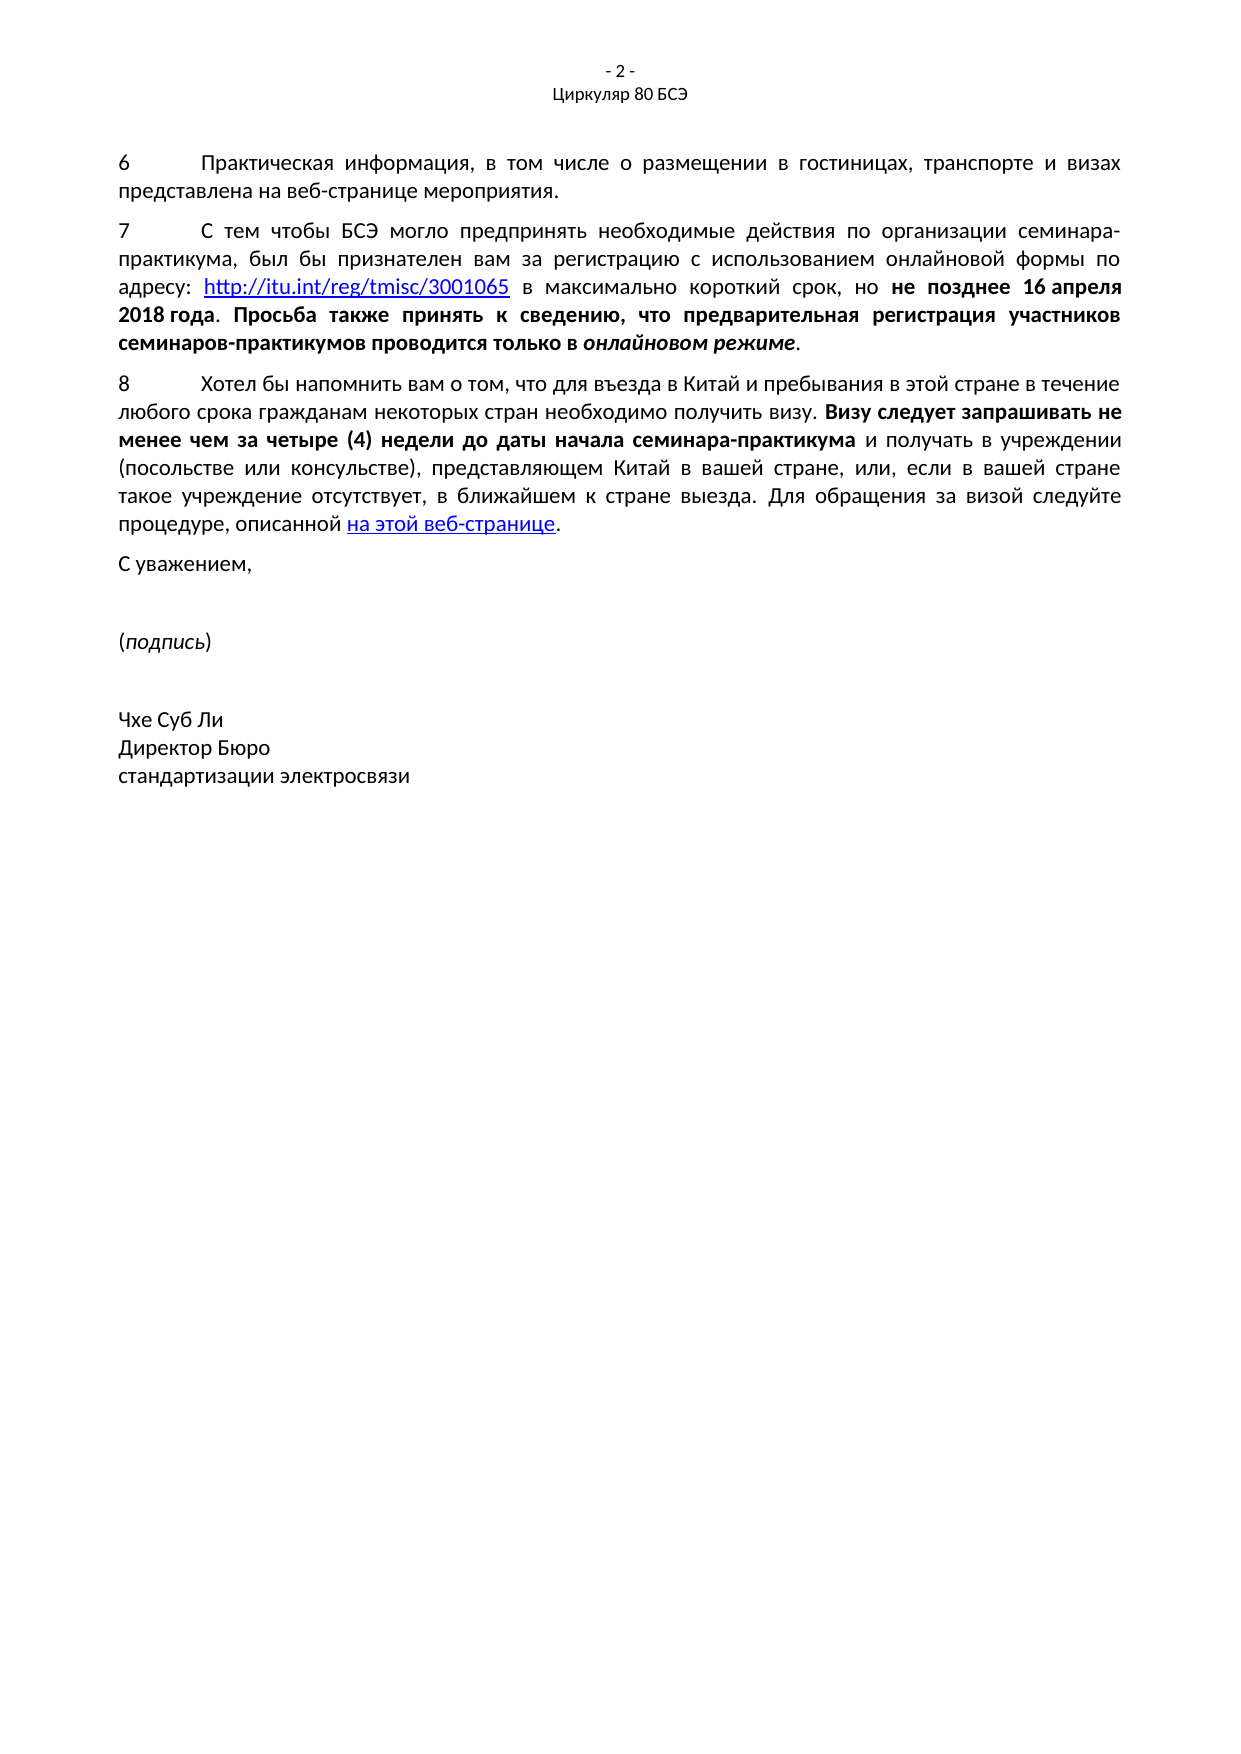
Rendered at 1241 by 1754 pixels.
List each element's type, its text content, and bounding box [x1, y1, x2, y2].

text (подпись) [118, 627, 1122, 656]
text 7 С тем чтобы БСЭ могло предпринять необходимые действия по организации семинара-практикума, был бы признателен вам за регистрацию с использованием онлайновой формы по адресу: http://itu.int/reg/tmisc/3001065 в максимально короткий срок, но не позднее 16 апреля 2018 года. Просьба также принять к сведению, что предварительная регистрация участников семинаров-практикумов проводится только в онлайновом режиме. [118, 216, 1122, 356]
text 6 Практическая информация, в том числе о размещении в гостиницах, транспорте и визах представлена на веб-странице мероприятия. [118, 148, 1122, 204]
title Чхе Суб Ли Директор Бюро стандартизации электросвязи [118, 706, 1122, 789]
title С уважением, [118, 549, 1122, 577]
text 8 Хотел бы напомнить вам о том, что для въезда в Китай и пребывания в этой стране в течение любого срока гражданам некоторых стран необходимо получить визу. Визу следует запрашивать не менее чем за четыре (4) недели до даты начала семинара-практикума и получать в учреждении (посольстве или консульстве), представляющем Китай в вашей стране, или, если в вашей стране такое учреждение отсутствует, в ближайшем к стране выезда. Для обращения за визой следуйте процедуре, описанной на этой веб-странице. [118, 369, 1122, 537]
